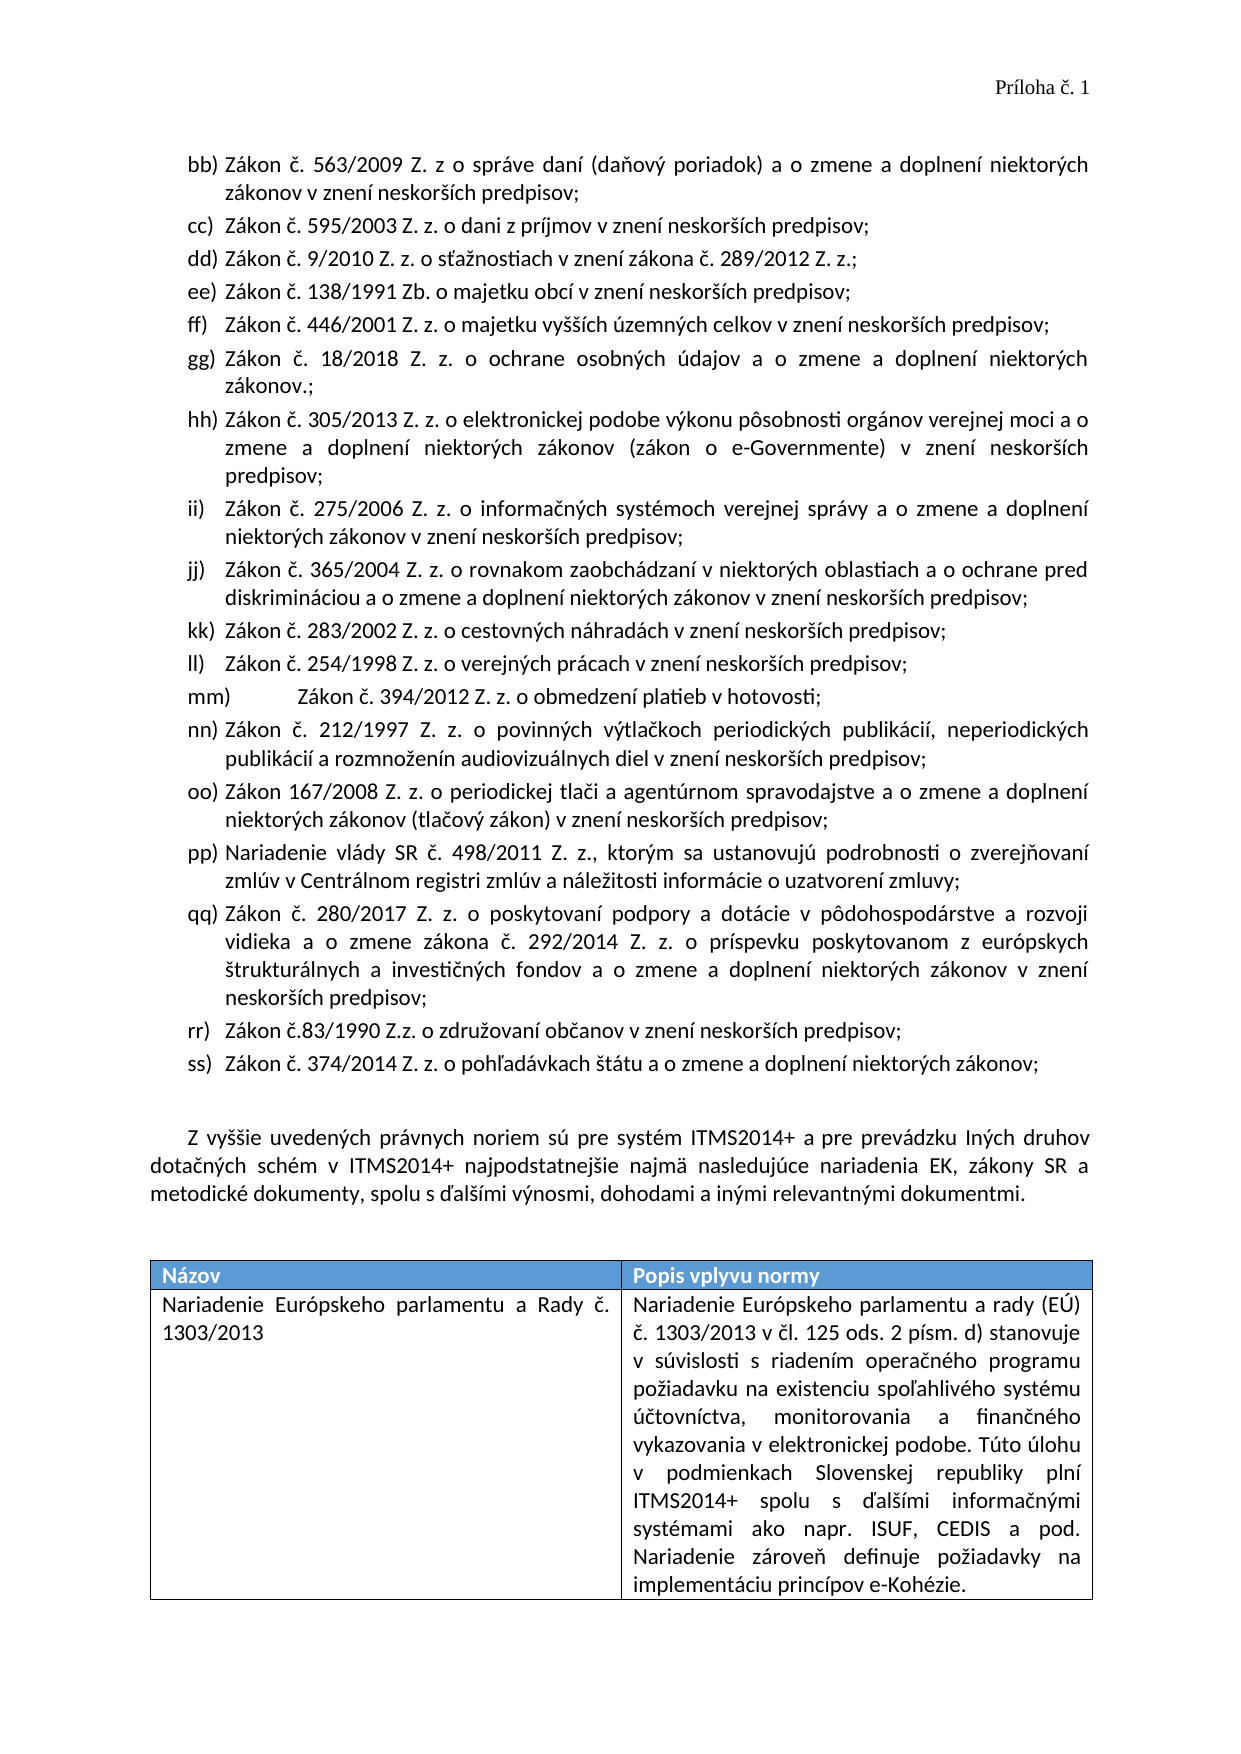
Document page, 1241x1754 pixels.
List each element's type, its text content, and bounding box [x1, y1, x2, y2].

list Zákon č. 563/2009 Z. z o správe daní (daňový poriadok) a o zmene a doplnení niektorých zákonov v znení neskorších predpisov; [187, 150, 1090, 206]
list Zákon č. 254/1998 Z. z. o verejných prácach v znení neskorších predpisov; [187, 649, 1090, 677]
list Zákon č. 374/2014 Z. z. o pohľadávkach štátu a o zmene a doplnení niektorých zákonov; [187, 1049, 1090, 1077]
list Zákon 167/2008 Z. z. o periodickej tlači a agentúrnom spravodajstve a o zmene a doplnení niektorých zákonov (tlačový zákon) v znení neskorších predpisov; [187, 777, 1090, 833]
list Zákon č. 212/1997 Z. z. o povinných výtlačkoch periodických publikácií, neperiodických publikácií a rozmnoženín audiovizuálnych diel v znení neskorších predpisov; [187, 716, 1090, 772]
list Zákon č. 394/2012 Z. z. o obmedzení platieb v hotovosti; [187, 682, 1090, 711]
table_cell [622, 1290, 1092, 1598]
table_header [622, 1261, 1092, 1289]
list Zákon č. 275/2006 Z. z. o informačných systémoch verejnej správy a o zmene a doplnení niektorých zákonov v znení neskorších predpisov; [187, 494, 1090, 550]
list Zákon č. 18/2018 Z. z. o ochrane osobných údajov a o zmene a doplnení niektorých zákonov.; [187, 344, 1090, 400]
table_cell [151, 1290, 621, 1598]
list Zákon č. 595/2003 Z. z. o dani z príjmov v znení neskorších predpisov; [187, 211, 1090, 239]
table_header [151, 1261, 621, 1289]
list Zákon č. 283/2002 Z. z. o cestovných náhradách v znení neskorších predpisov; [187, 616, 1090, 644]
list Zákon č. 305/2013 Z. z. o elektronickej podobe výkonu pôsobnosti orgánov verejnej moci a o zmene a doplnení niektorých zákonov (zákon o e-Governmente) v znení neskorších predpisov; [187, 405, 1090, 489]
list Nariadenie vlády SR č. 498/2011 Z. z., ktorým sa ustanovujú podrobnosti o zverejňovaní zmlúv v Centrálnom registri zmlúv a náležitosti informácie o uzatvorení zmluvy; [187, 838, 1090, 894]
list Zákon č. 9/2010 Z. z. o sťažnostiach v znení zákona č. 289/2012 Z. z.; [187, 244, 1090, 272]
text Z vyššie uvedených právnych noriem sú pre systém ITMS2014+ a pre prevádzku Iných druhov dotačných schém v ITMS2014+ najpodstatnejšie najmä nasledujúce nariadenia EK, zákony SR a metodické dokumenty, spolu s ďalšími výnosmi, dohodami a inými relevantnými dokumentmi. [150, 1123, 1090, 1207]
list Zákon č. 138/1991 Zb. o majetku obcí v znení neskorších predpisov; [187, 277, 1090, 305]
list Zákon č. 280/2017 Z. z. o poskytovaní podpory a dotácie v pôdohospodárstve a rozvoji vidieka a o zmene zákona č. 292/2014 Z. z. o príspevku poskytovanom z európskych štrukturálnych a investičných fondov a o zmene a doplnení niektorých zákonov v znení neskorších predpisov; [187, 899, 1090, 1011]
list Zákon č. 446/2001 Z. z. o majetku vyšších územných celkov v znení neskorších predpisov; [187, 311, 1090, 338]
list Zákon č. 365/2004 Z. z. o rovnakom zaobchádzaní v niektorých oblastiach a o ochrane pred diskrimináciou a o zmene a doplnení niektorých zákonov v znení neskorších predpisov; [187, 555, 1090, 611]
list Zákon č.83/1990 Z.z. o združovaní občanov v znení neskorších predpisov; [187, 1016, 1090, 1044]
